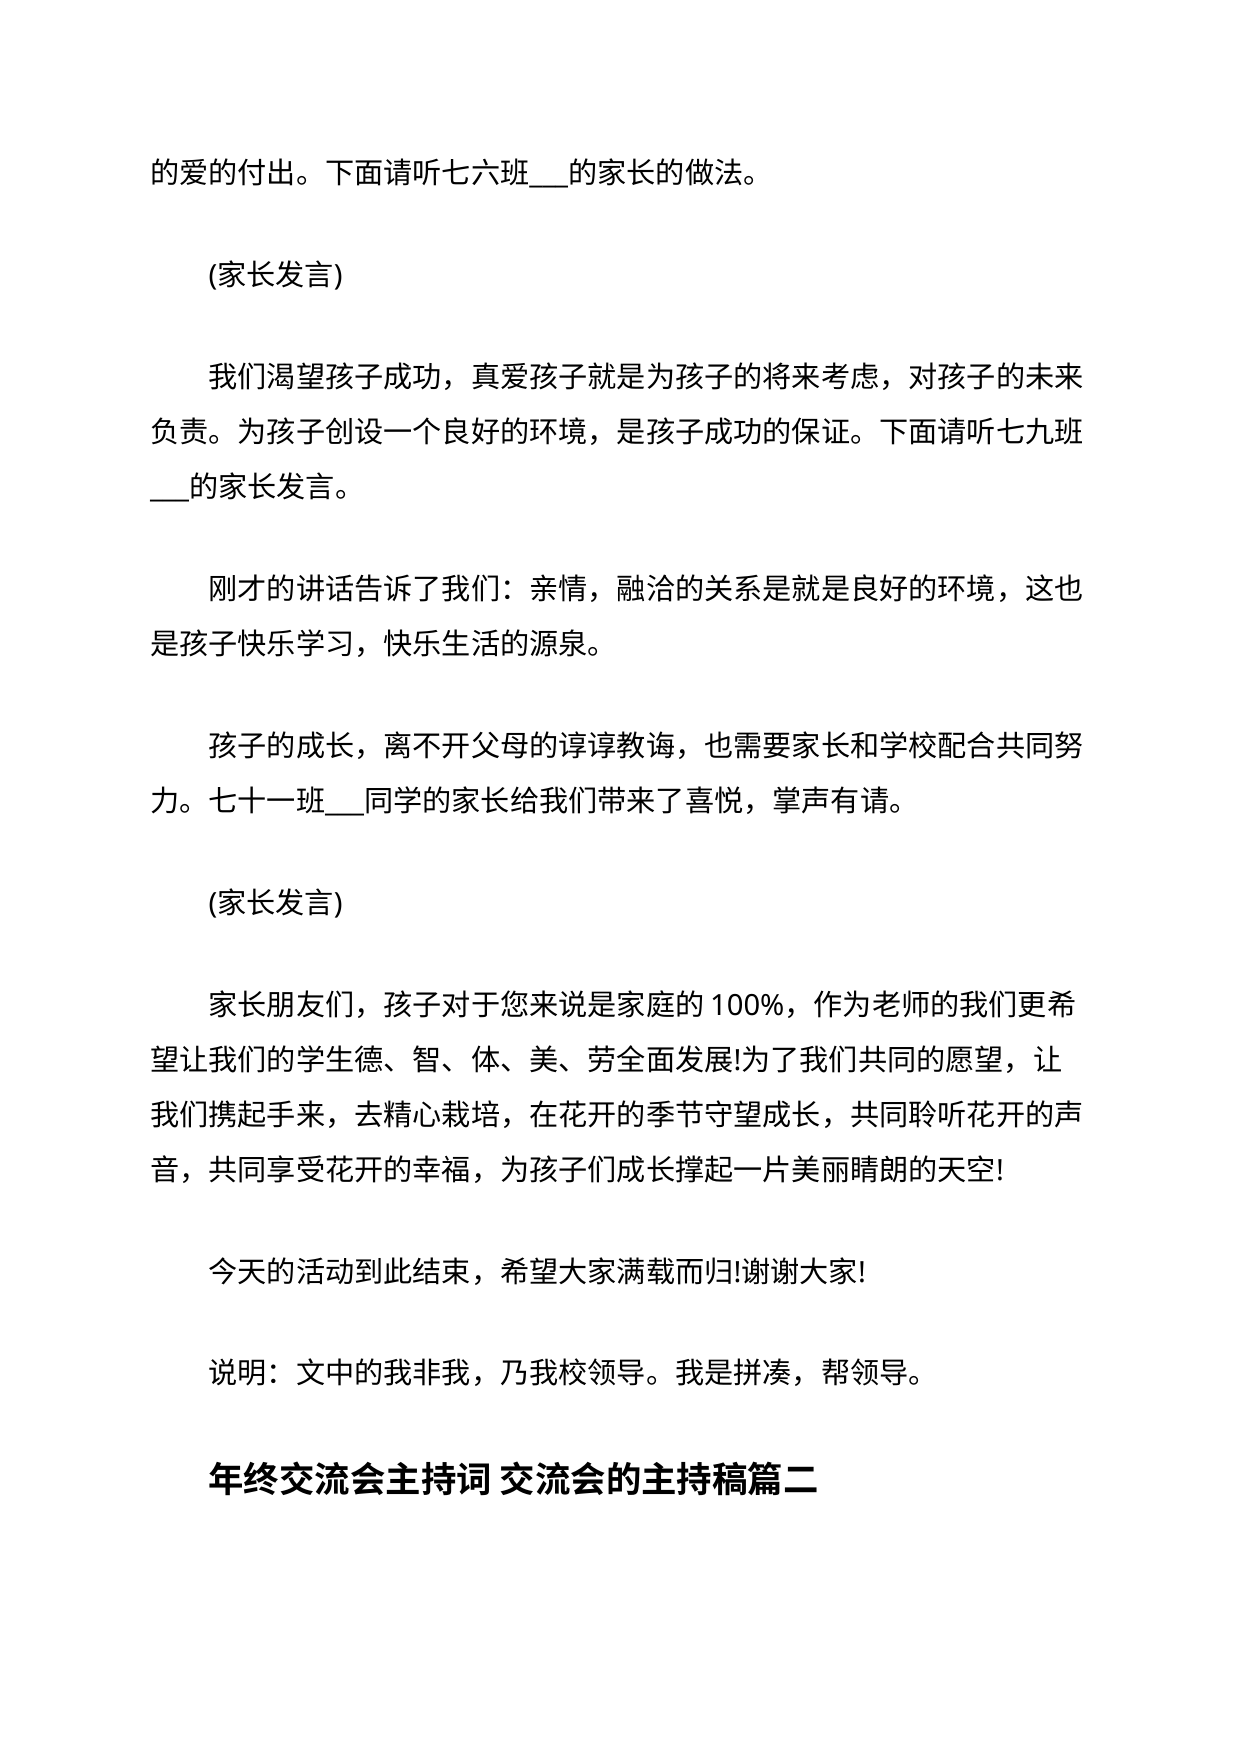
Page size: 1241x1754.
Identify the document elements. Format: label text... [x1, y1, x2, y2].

text 我们渴望孩子成功，真爱孩子就是为孩子的将来考虑，对孩子的未来负责。为孩子创设一个良好的环境，是孩子成功的保证。下面请听七九班___的家长发言。 [150, 354, 1090, 506]
text (家长发言) [150, 879, 1090, 922]
text (家长发言) [150, 252, 1090, 294]
text 今天的活动到此结束，希望大家满载而归!谢谢大家! [150, 1248, 1090, 1291]
text 年终交流会主持词 交流会的主持稿篇二 [150, 1452, 1090, 1503]
text 家长朋友们，孩子对于您来说是家庭的100%，作为老师的我们更希望让我们的学生德、智、体、美、劳全面发展!为了我们共同的愿望，让我们携起手来，去精心栽培，在花开的季节守望成长，共同聆听花开的声音，共同享受花开的幸福，为孩子们成长撑起一片美丽睛朗的天空! [150, 981, 1090, 1188]
text 说明：文中的我非我，乃我校领导。我是拼凑，帮领导。 [150, 1350, 1090, 1392]
text 刚才的讲话告诉了我们：亲情，融洽的关系是就是良好的环境，这也是孩子快乐学习，快乐生活的源泉。 [150, 566, 1090, 663]
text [150, 150, 1090, 192]
text 孩子的成长，离不开父母的谆谆教诲，也需要家长和学校配合共同努力。七十一班___同学的家长给我们带来了喜悦，掌声有请。 [150, 722, 1090, 820]
